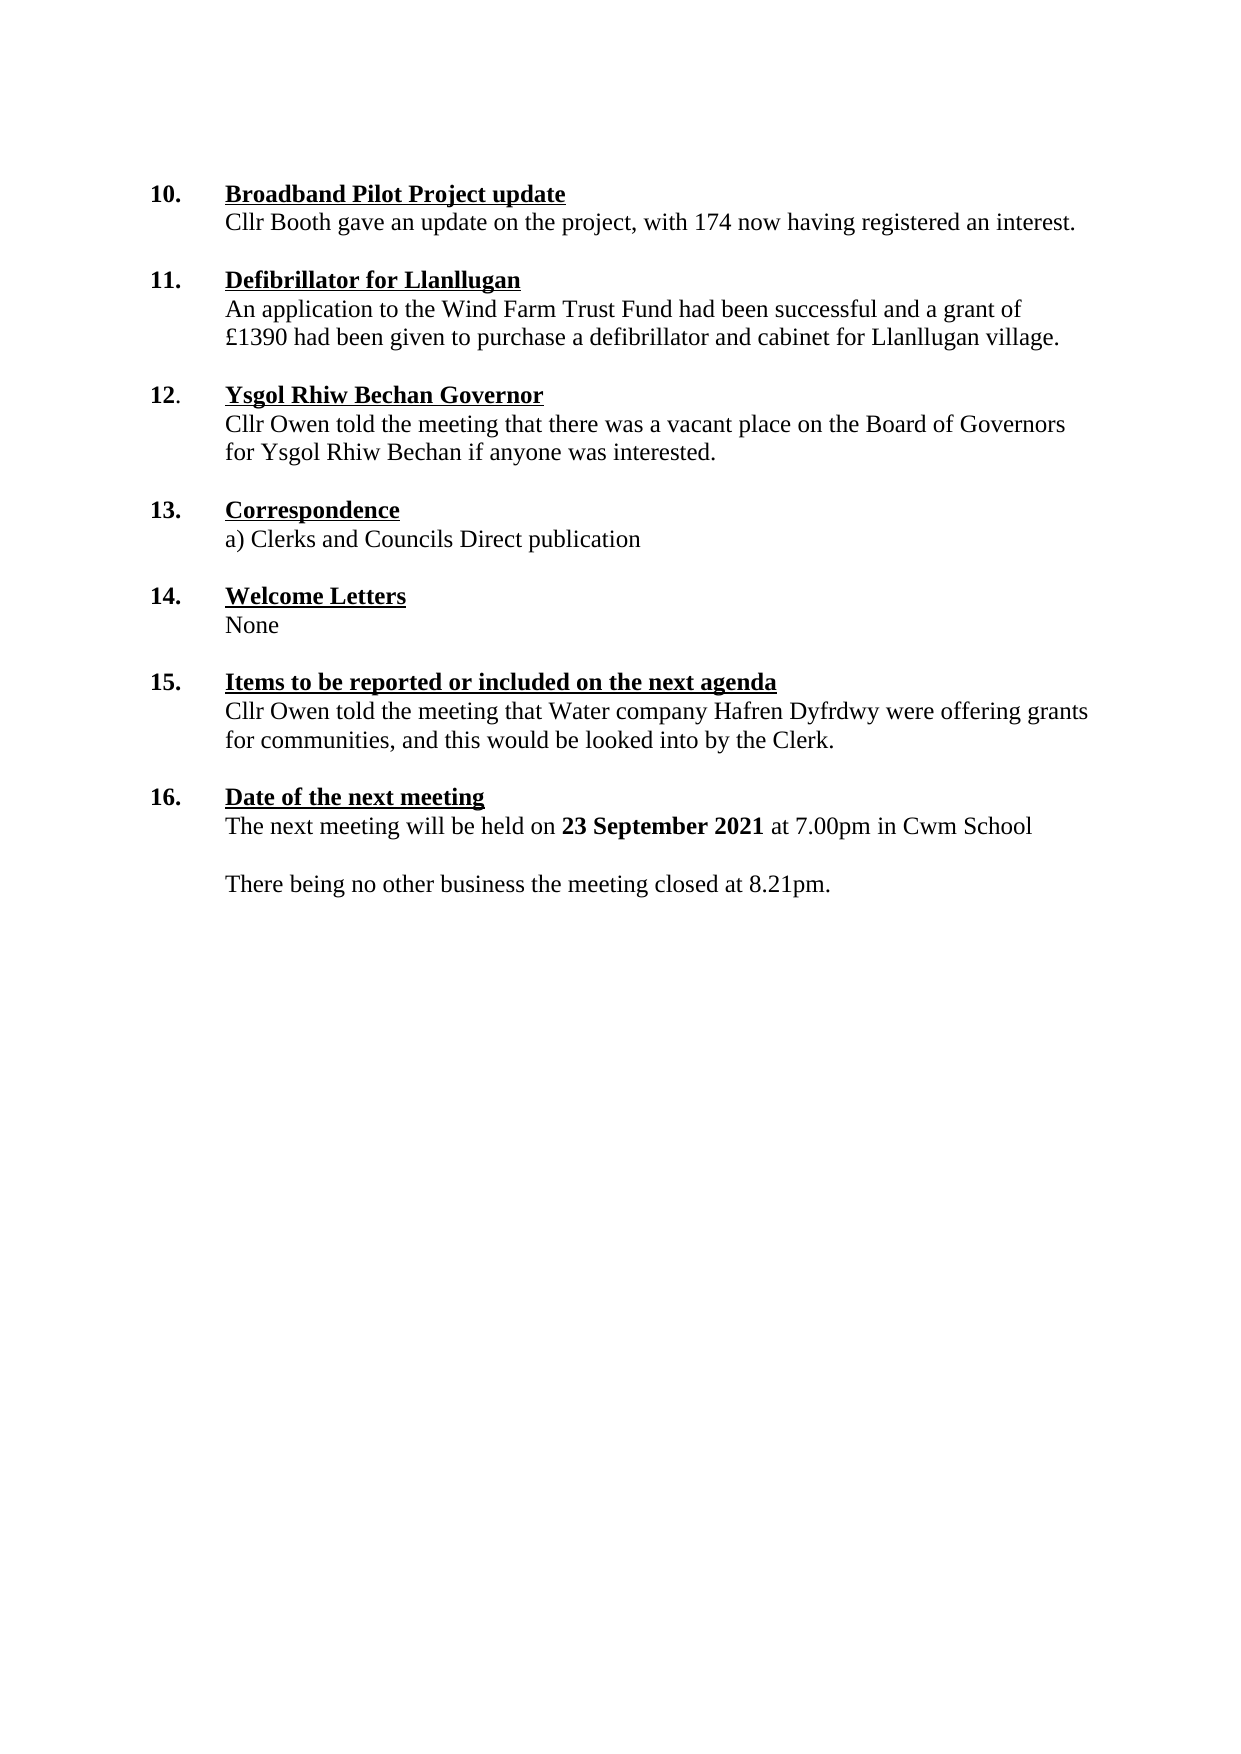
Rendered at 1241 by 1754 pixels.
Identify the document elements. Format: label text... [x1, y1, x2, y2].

text The next meeting will be held on 23 September 2021 at 7.00pm in Cwm School [225, 811, 1090, 840]
text a) Clerks and Councils Direct publication [225, 524, 1090, 552]
text 11. Defibrillator for Llanllugan [150, 265, 1090, 294]
text 13. Correspondence [150, 495, 1090, 524]
text An application to the Wind Farm Trust Fund had been successful and a grant of [225, 294, 1090, 322]
text None [225, 610, 1090, 639]
text Cllr Owen told the meeting that Water company Hafren Dyfrdwy were offering grants for communities, and this would be looked into by the Clerk. [225, 696, 1090, 754]
text 12. Ysgol Rhiw Bechan Governor [150, 380, 1090, 409]
text 10. Broadband Pilot Project update [150, 179, 1090, 207]
text £1390 had been given to purchase a defibrillator and cabinet for Llanllugan village. [225, 322, 1090, 351]
text 15. Items to be reported or included on the next agenda [150, 667, 1090, 696]
text 14. Welcome Letters [150, 581, 1090, 610]
text There being no other business the meeting closed at 8.21pm. [150, 869, 1090, 897]
text Cllr Booth gave an update on the project, with 174 now having registered an interest. [225, 207, 1090, 236]
text Cllr Owen told the meeting that there was a vacant place on the Board of Governors for Ysgol Rhiw Bechan if anyone was interested. [225, 409, 1090, 466]
text 16. Date of the next meeting [150, 782, 1090, 811]
